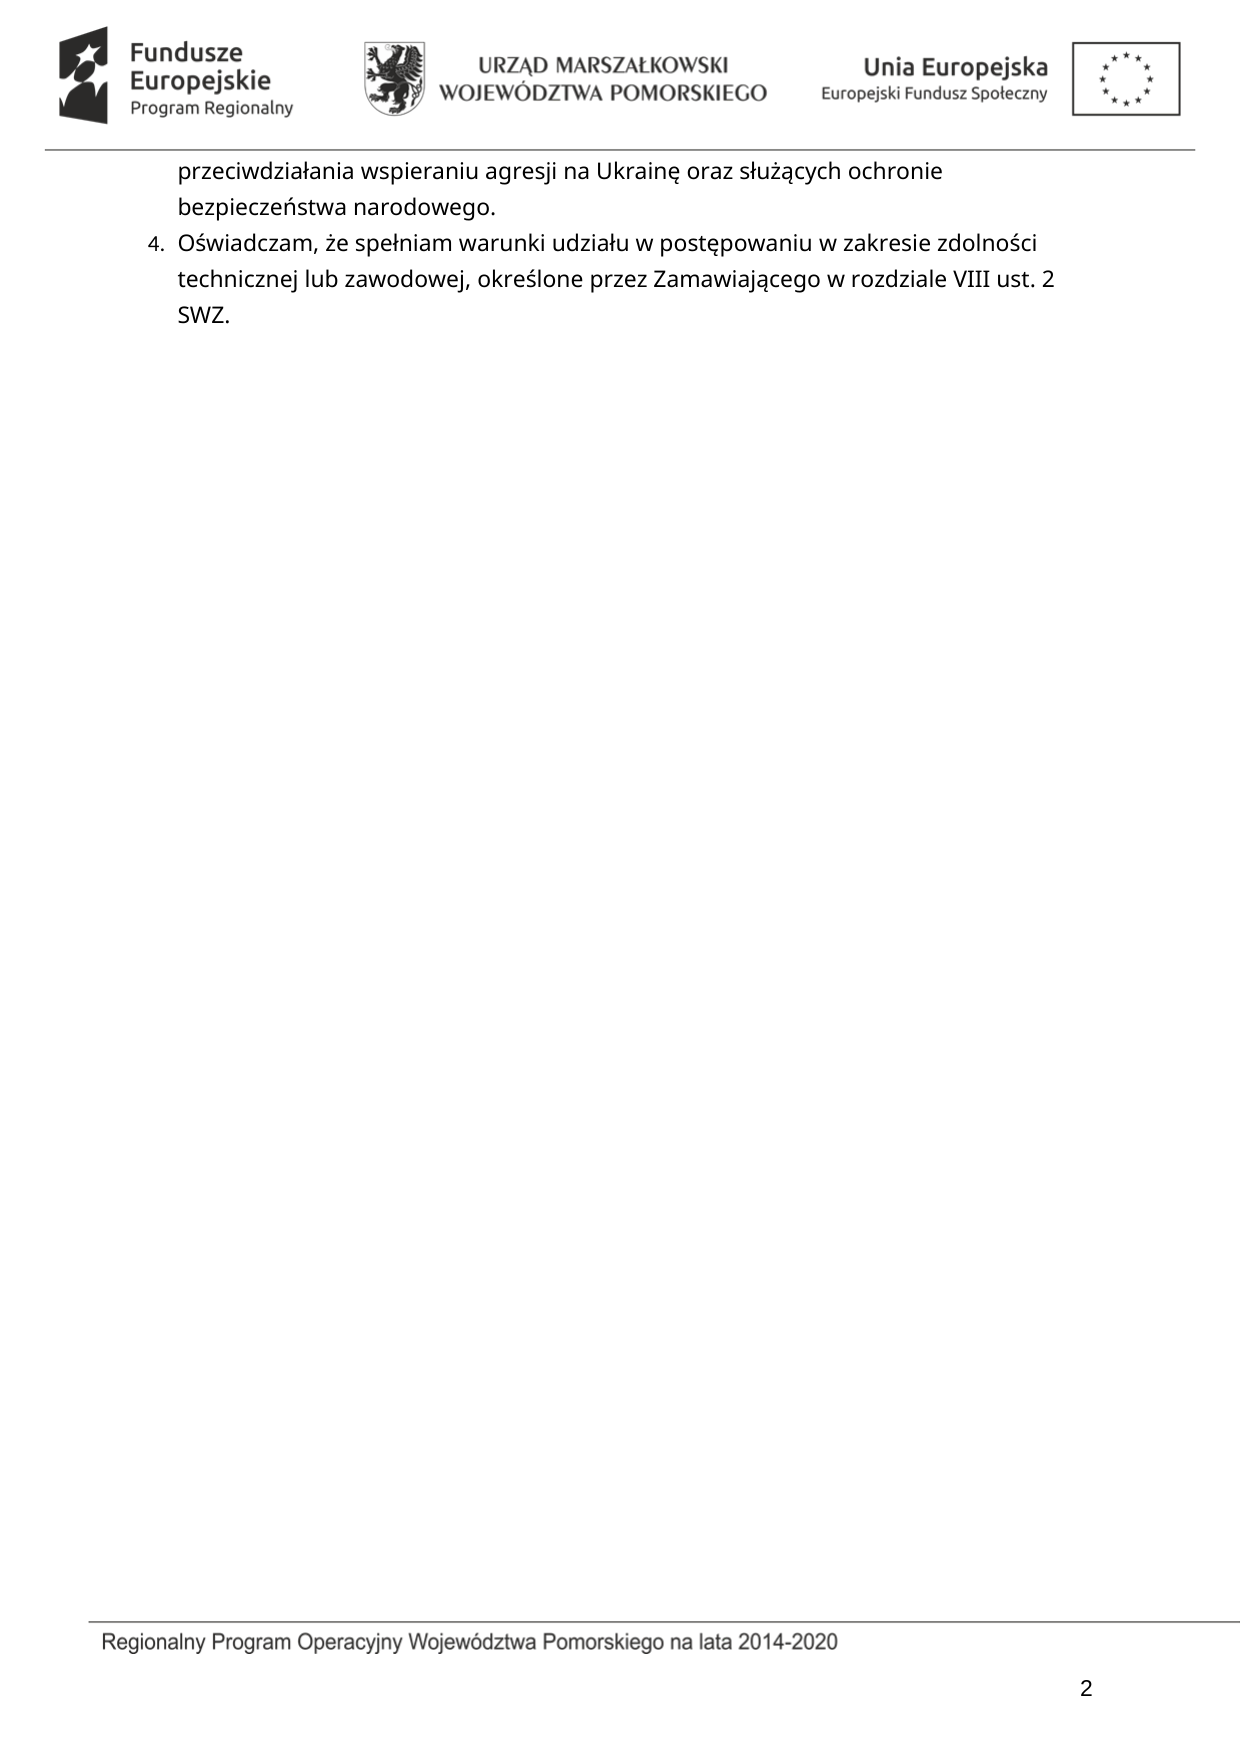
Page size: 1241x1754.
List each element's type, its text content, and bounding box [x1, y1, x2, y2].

picture [88, 1621, 1240, 1654]
picture [44, 26, 1196, 151]
list Oświadczam, że spełniam warunki udziału w postępowaniu w zakresie zdolności technicznej lub zawodowej, określone przez Zamawiającego w rozdziale VIII ust. 2 SWZ. [148, 227, 1093, 330]
